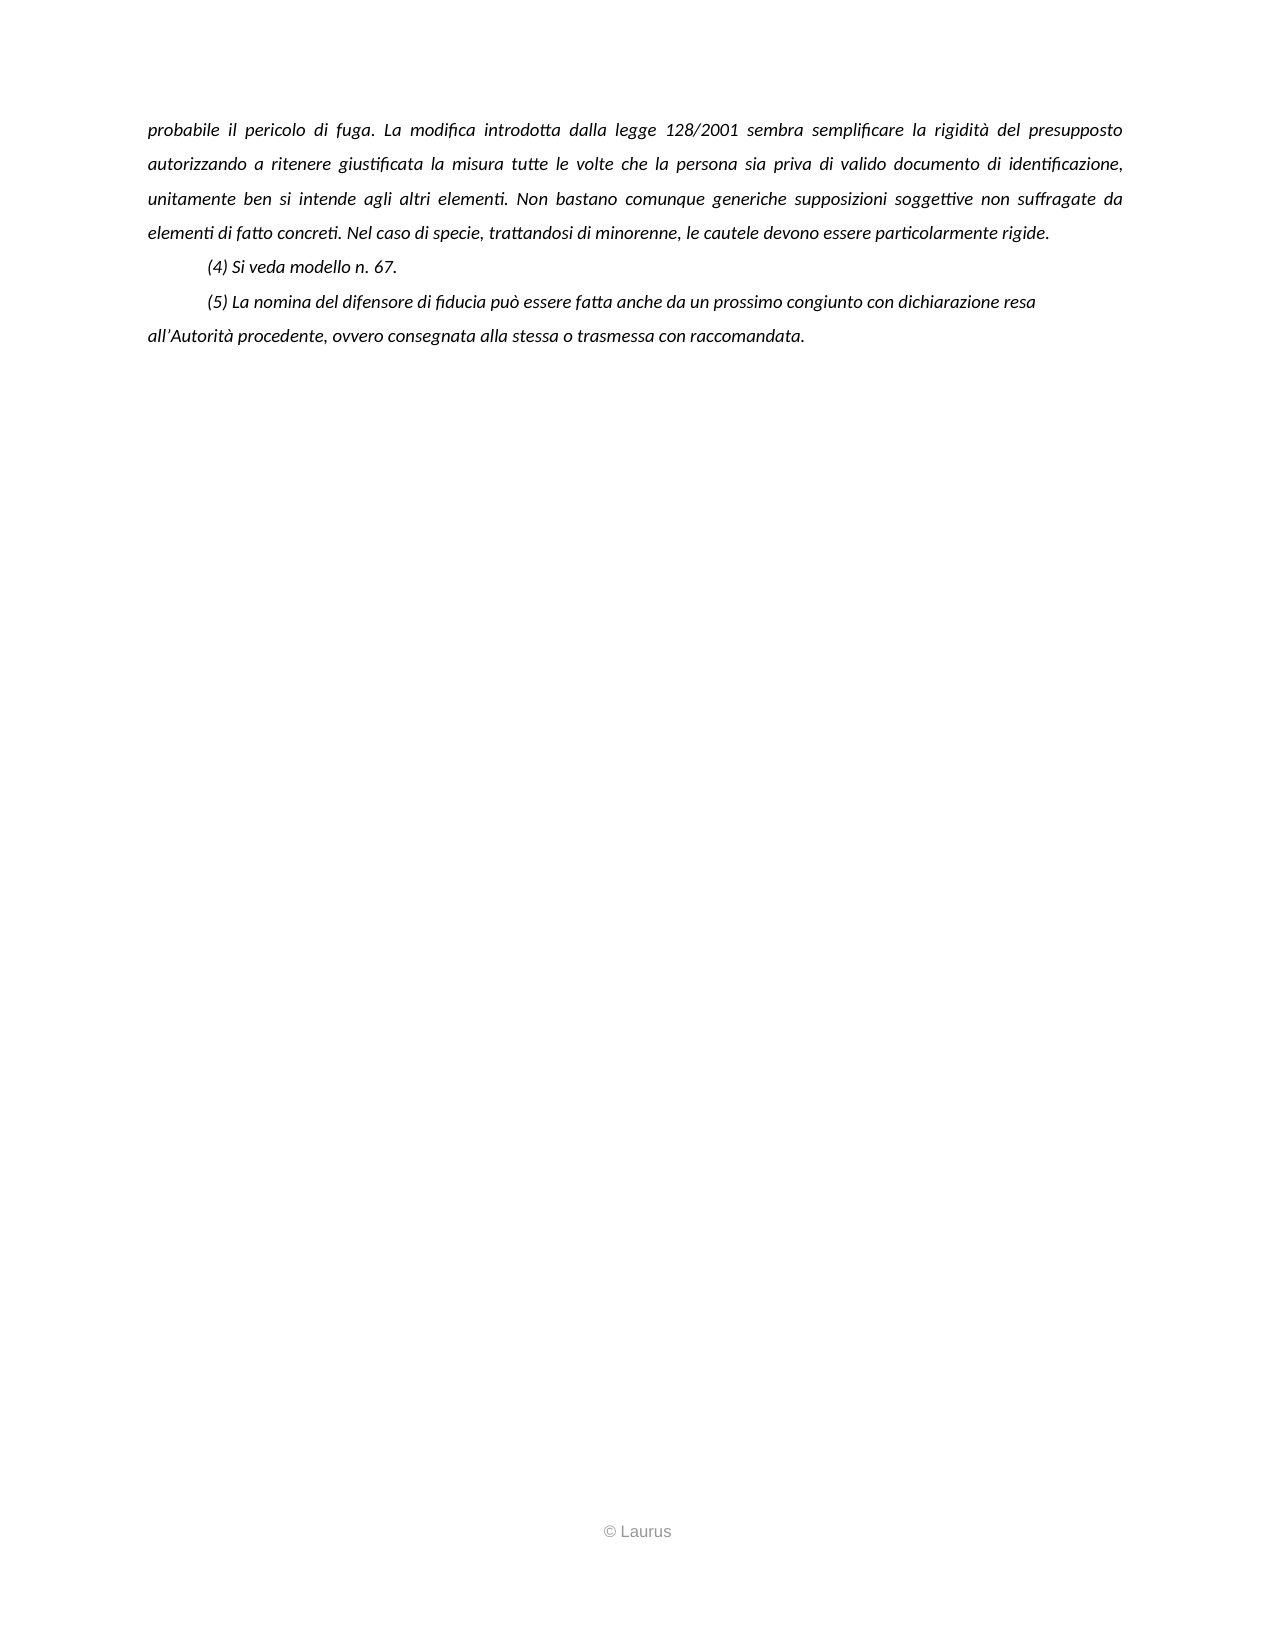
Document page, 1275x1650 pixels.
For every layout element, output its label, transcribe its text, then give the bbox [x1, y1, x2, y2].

text (4) Si veda modello n. 67. [148, 256, 1127, 278]
text (5) La nomina del difensore di fiducia può essere fatta anche da un prossimo congiunto con dichiarazione resa all’Autorità procedente, ovvero consegnata alla stessa o trasmessa con raccomandata. [148, 290, 1127, 347]
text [148, 118, 1127, 244]
